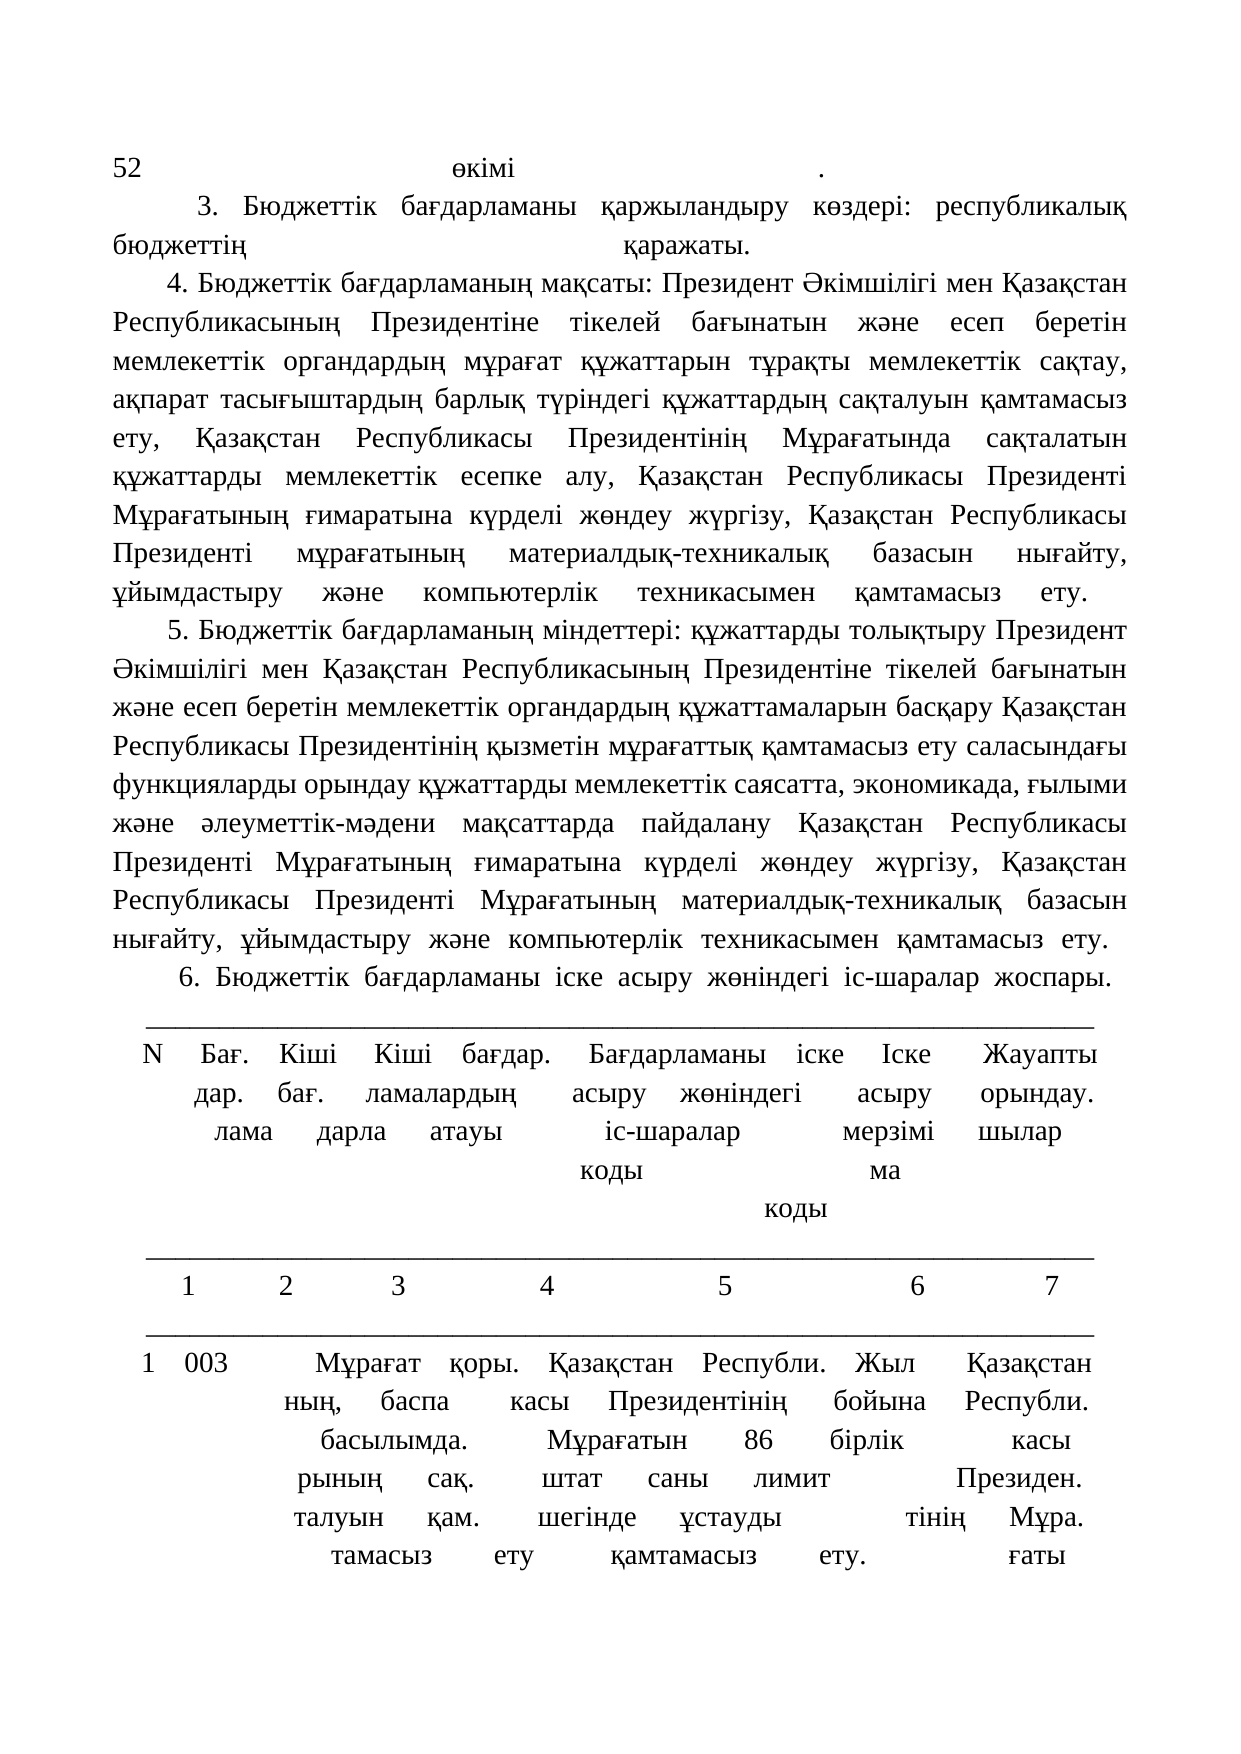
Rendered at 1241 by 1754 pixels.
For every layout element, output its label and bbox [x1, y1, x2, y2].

text [112, 150, 1128, 1571]
